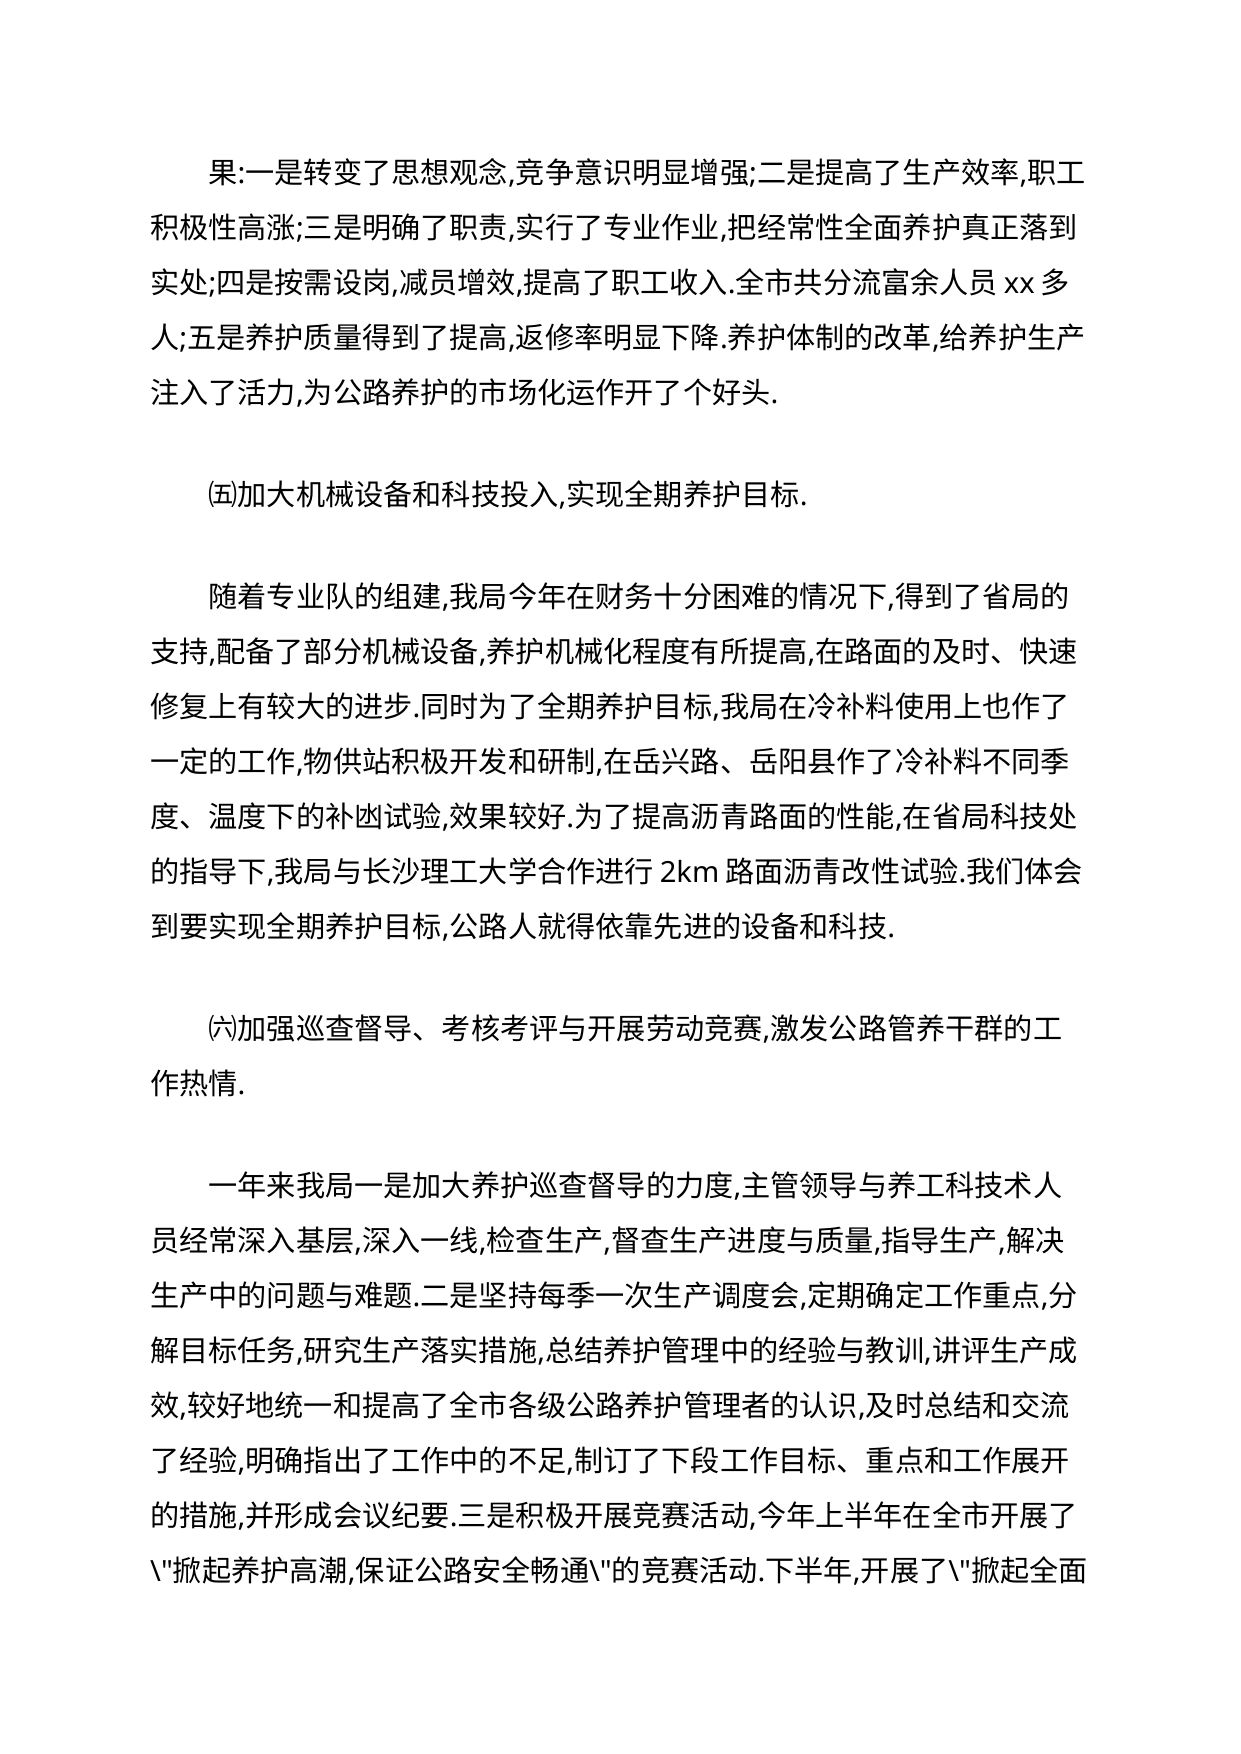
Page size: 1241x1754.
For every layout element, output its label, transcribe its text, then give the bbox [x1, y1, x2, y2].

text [150, 1163, 1090, 1590]
text ㈤加大机械设备和科技投入,实现全期养护目标. [150, 472, 1090, 514]
text 随着专业队的组建,我局今年在财务十分困难的情况下,得到了省局的支持,配备了部分机械设备,养护机械化程度有所提高,在路面的及时、快速修复上有较大的进步.同时为了全期养护目标,我局在冷补料使用上也作了一定的工作,物供站积极开发和研制,在岳兴路、岳阳县作了冷补料不同季度、温度下的补凼试验,效果较好.为了提高沥青路面的性能,在省局科技处的指导下,我局与长沙理工大学合作进行2km路面沥青改性试验.我们体会到要实现全期养护目标,公路人就得依靠先进的设备和科技. [150, 574, 1090, 946]
text 果:一是转变了思想观念,竞争意识明显增强;二是提高了生产效率,职工积极性高涨;三是明确了职责,实行了专业作业,把经常性全面养护真正落到实处;四是按需设岗,减员增效,提高了职工收入.全市共分流富余人员xx多人;五是养护质量得到了提高,返修率明显下降.养护体制的改革,给养护生产注入了活力,为公路养护的市场化运作开了个好头. [150, 150, 1090, 412]
text ㈥加强巡查督导、考核考评与开展劳动竞赛,激发公路管养干群的工作热情. [150, 1006, 1090, 1103]
